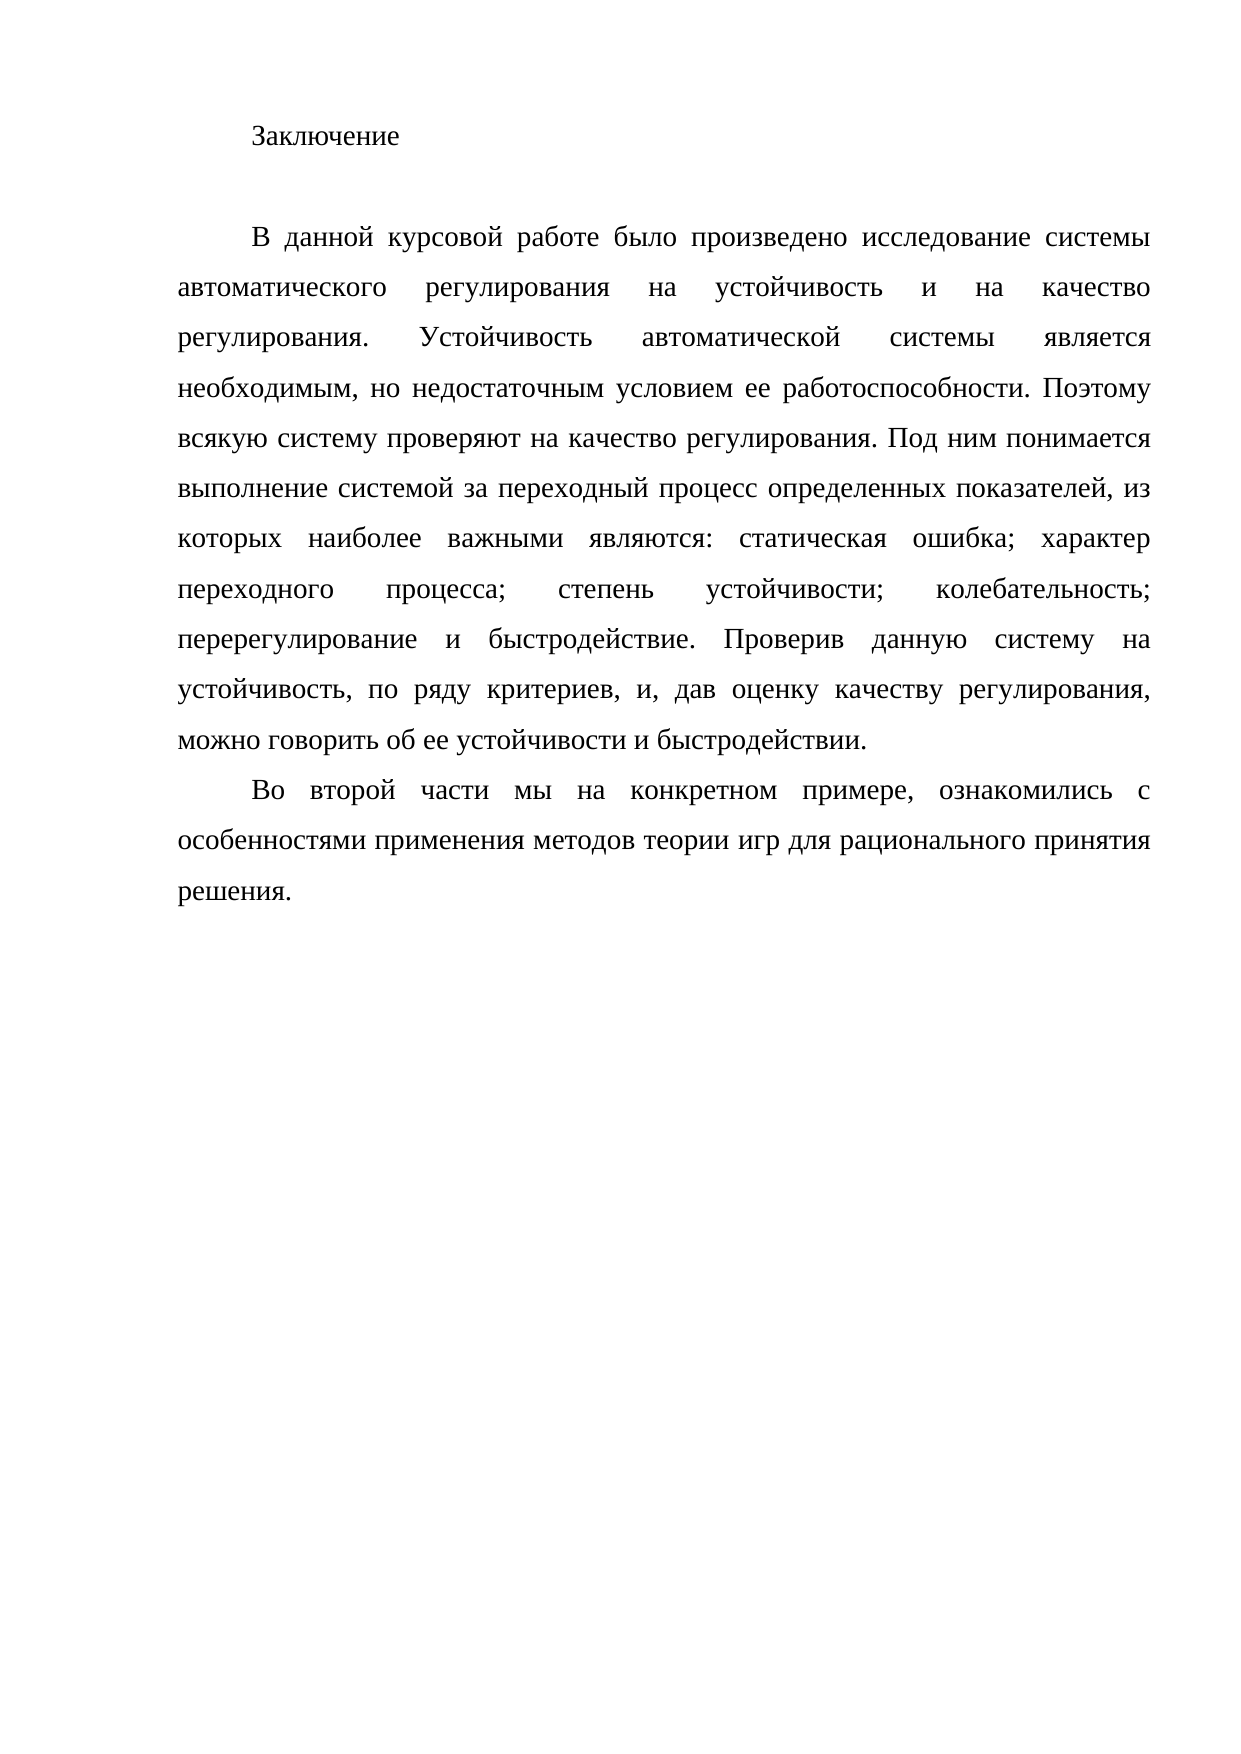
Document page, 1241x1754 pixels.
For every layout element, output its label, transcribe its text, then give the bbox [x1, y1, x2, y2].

subtitle Заключение [177, 118, 1152, 152]
text В данной курсовой работе было произведено исследование системы автоматического регулирования на устойчивость и на качество регулирования. Устойчивость автоматической системы является необходимым, но недостаточным условием ее работоспособности. Поэтому всякую систему проверяют на качество регулирования. Под ним понимается выполнение системой за переходный процесс определенных показателей, из которых наиболее важными являются: статическая ошибка; характер переходного процесса; степень устойчивости; колебательность; перерегулирование и быстродействие. Проверив данную систему на устойчивость, по ряду критериев, и, дав оценку качеству регулирования, можно говорить об ее устойчивости и быстродействии. [177, 219, 1152, 755]
text Во второй части мы на конкретном примере, ознакомились с особенностями применения методов теории игр для рационального принятия решения. [177, 772, 1152, 906]
